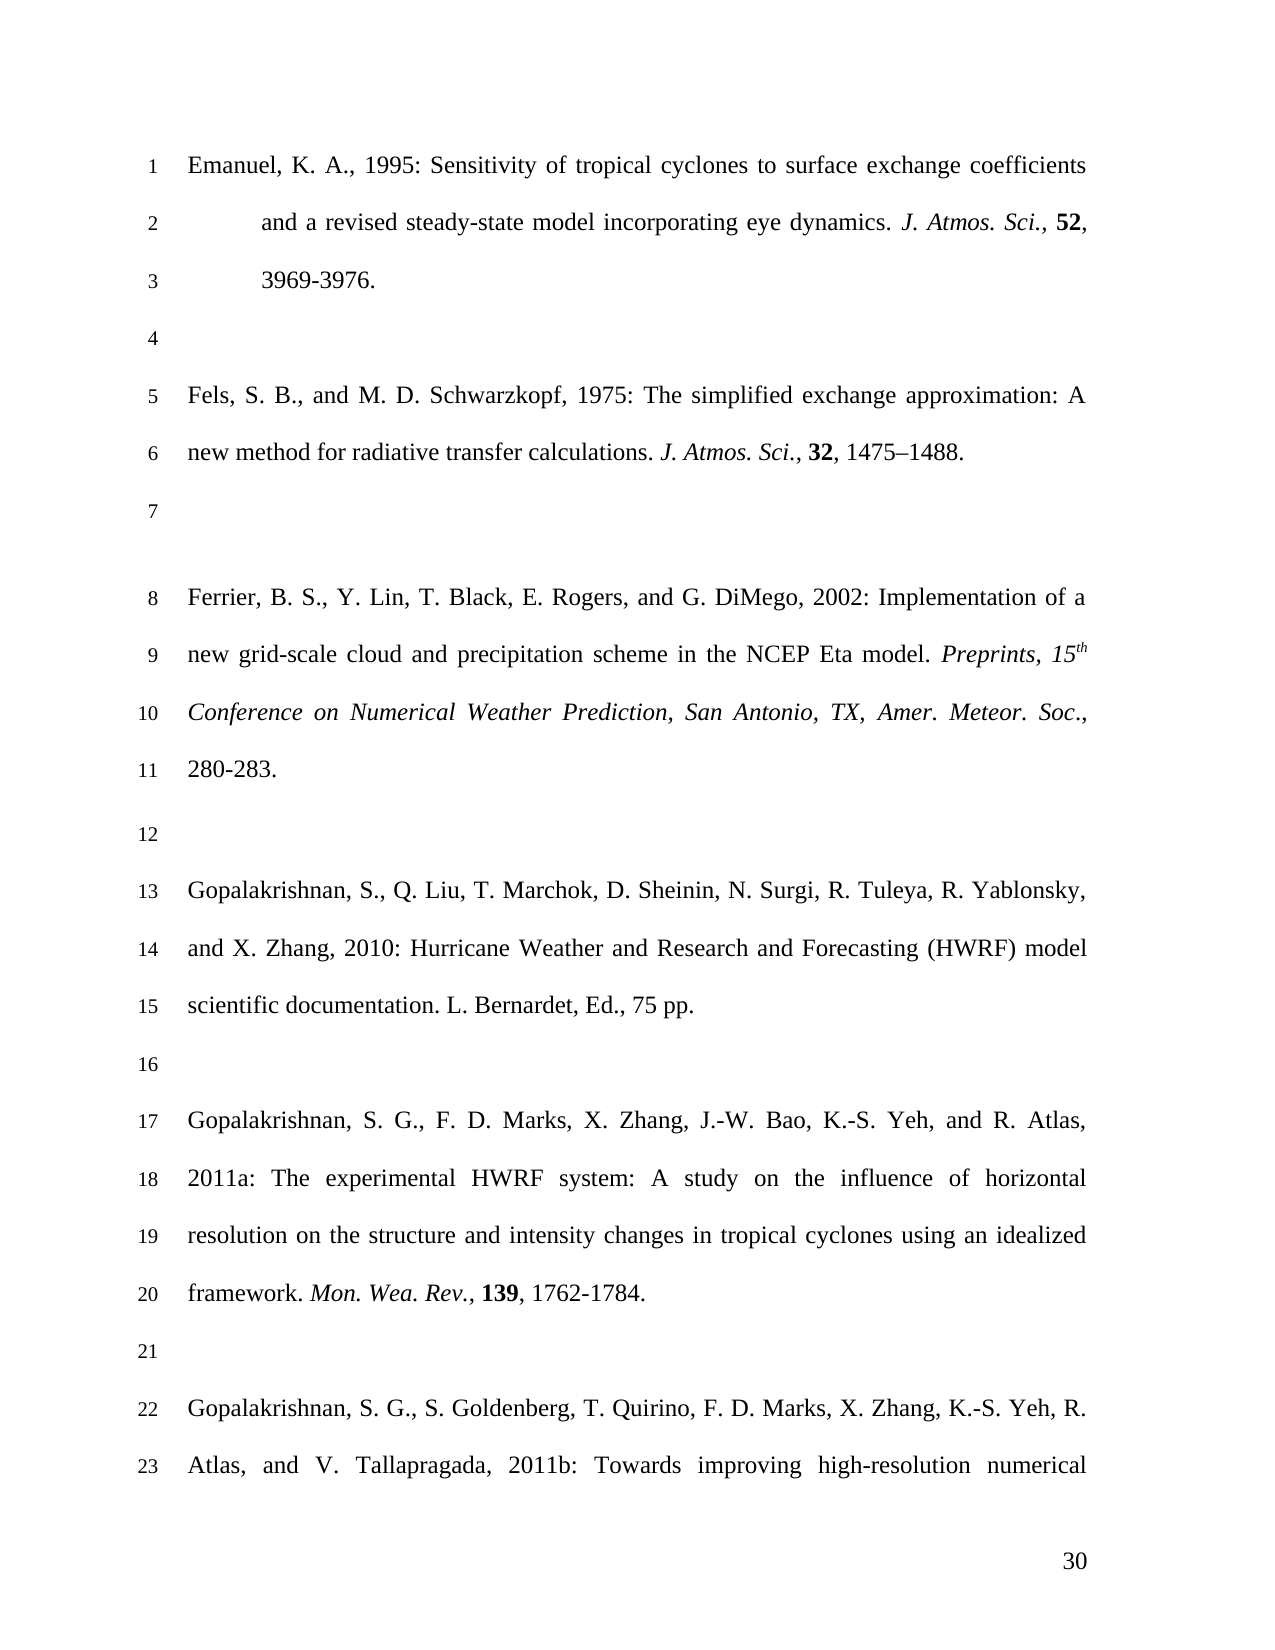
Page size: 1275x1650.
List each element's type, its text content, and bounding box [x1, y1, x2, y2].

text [187, 1393, 1087, 1479]
text Gopalakrishnan, S., Q. Liu, T. Marchok, D. Sheinin, N. Surgi, R. Tuleya, R. Yablonsky, and X. Zhang, 2010: Hurricane Weather and Research and Forecasting (HWRF) model scientific documentation. L. Bernardet, Ed., 75 pp. [187, 875, 1087, 1019]
text Fels, S. B., and M. D. Schwarzkopf, 1975: The simplified exchange approximation: A new method for radiative transfer calculations. J. Atmos. Sci., 32, 1475–1488. [187, 380, 1087, 466]
text Ferrier, B. S., Y. Lin, T. Black, E. Rogers, and G. DiMego, 2002: Implementation of a new grid-scale cloud and precipitation scheme in the NCEP Eta model. Preprints, 15th Conference on Numerical Weather Prediction, San Antonio, TX, Amer. Meteor. Soc., 280-283. [187, 582, 1087, 783]
text Emanuel, K. A., 1995: Sensitivity of tropical cyclones to surface exchange coefficients and a revised steady-state model incorporating eye dynamics. J. Atmos. Sci., 52, 3969-3976. [187, 150, 1087, 294]
text Gopalakrishnan, S. G., F. D. Marks, X. Zhang, J.-W. Bao, K.-S. Yeh, and R. Atlas, 2011a: The experimental HWRF system: A study on the influence of horizontal resolution on the structure and intensity changes in tropical cyclones using an idealized framework. Mon. Wea. Rev., 139, 1762-1784. [187, 1105, 1087, 1307]
